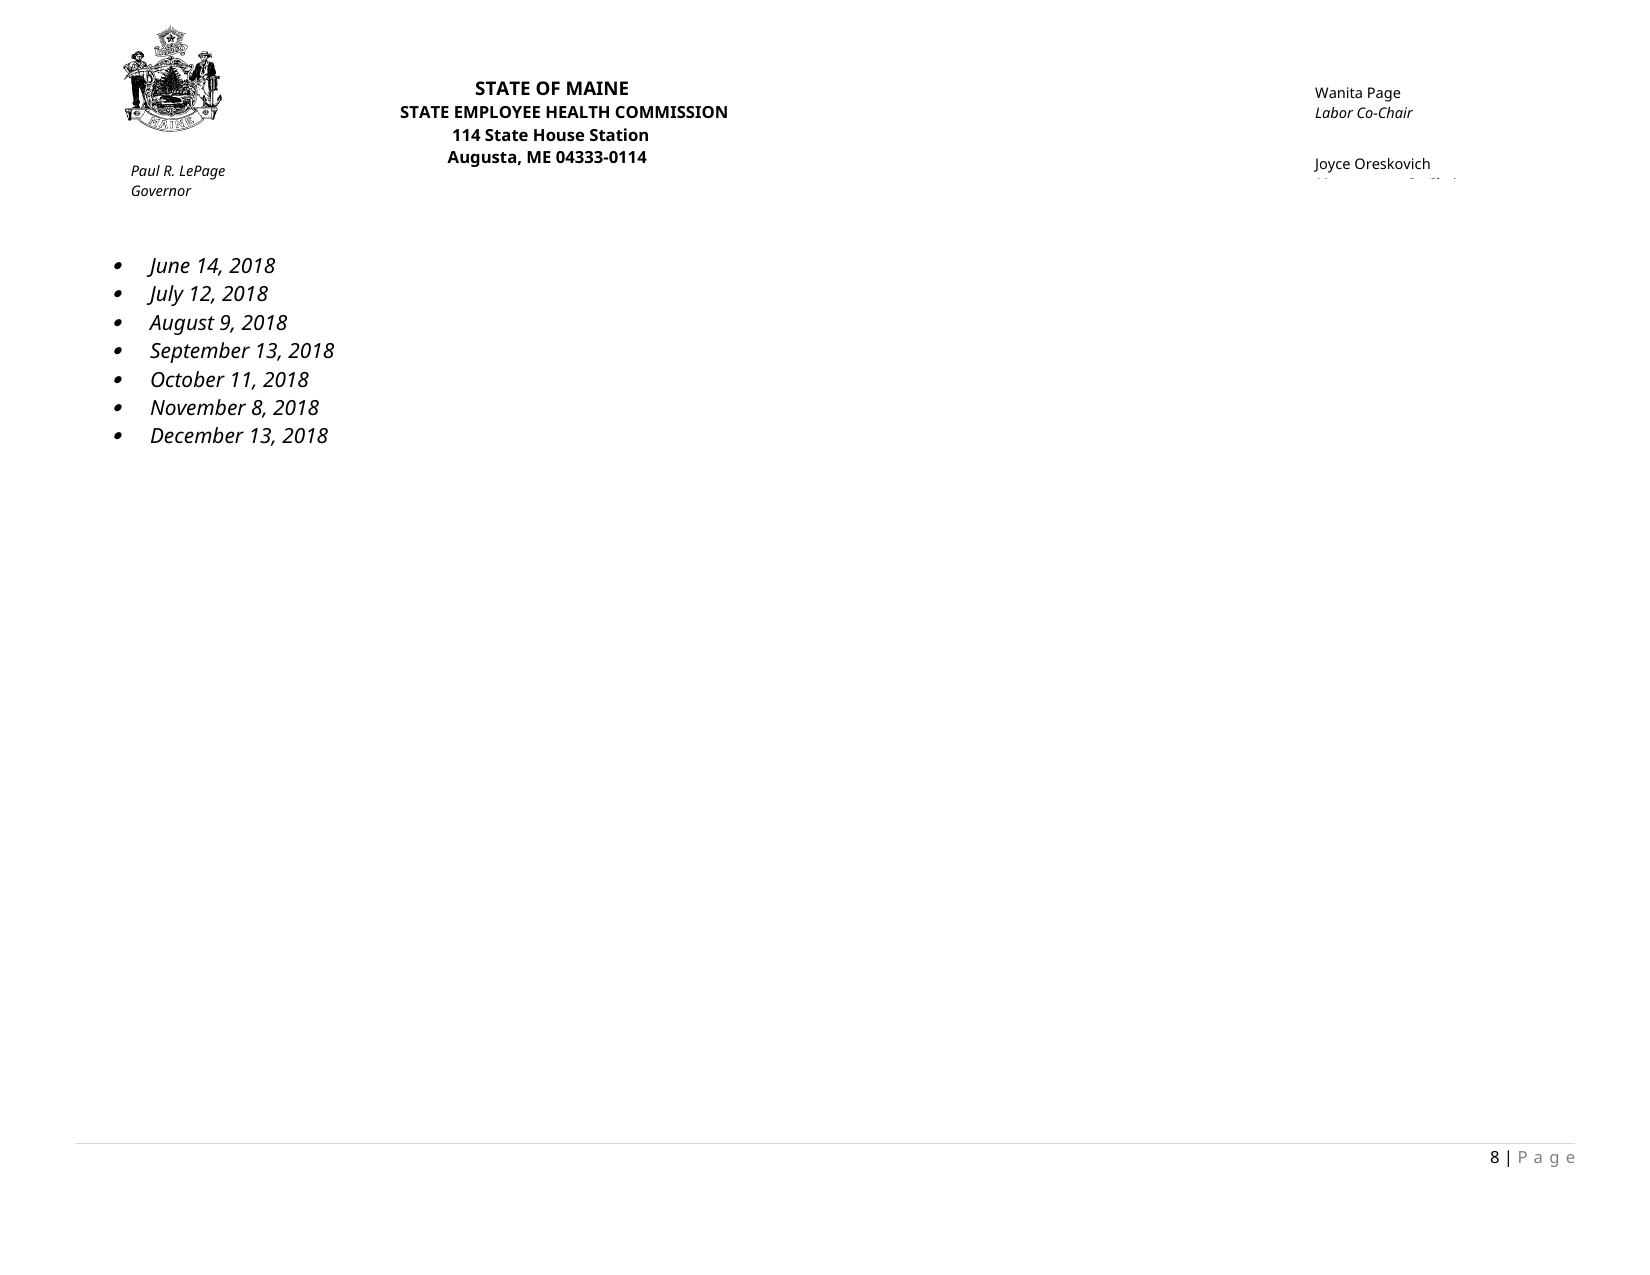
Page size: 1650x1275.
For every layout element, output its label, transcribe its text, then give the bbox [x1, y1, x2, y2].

list June 14, 2018 [112, 251, 1575, 279]
list October 11, 2018 [112, 365, 1575, 393]
list December 13, 2018 [112, 422, 1575, 450]
list July 12, 2018 [112, 279, 1575, 308]
picture [111, 19, 236, 144]
list November 8, 2018 [112, 393, 1575, 422]
list September 13, 2018 [112, 336, 1575, 365]
list August 9, 2018 [112, 308, 1575, 336]
